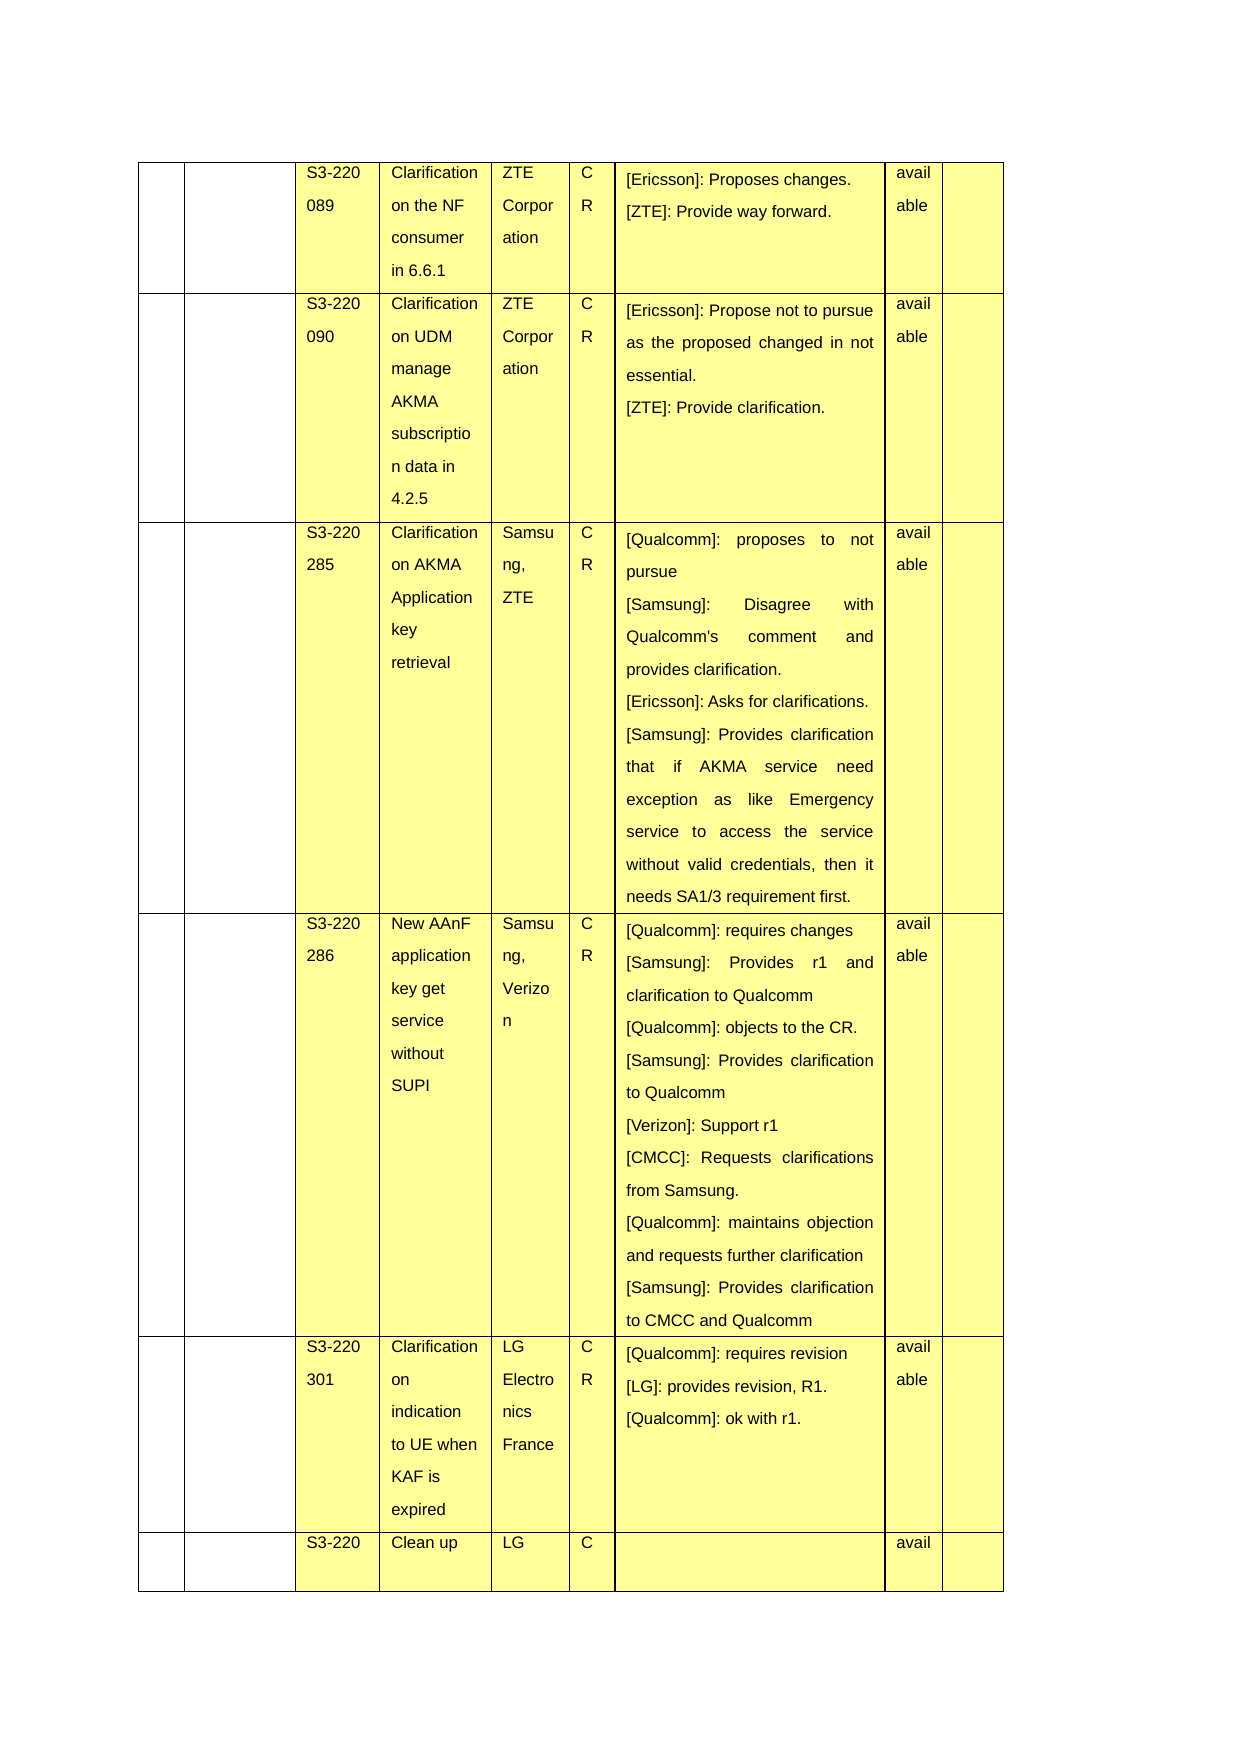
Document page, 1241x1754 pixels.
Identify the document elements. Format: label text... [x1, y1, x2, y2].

table_cell [139, 523, 184, 913]
table_cell Clarification on the NF consumer in 6.6.1 [380, 163, 491, 293]
table_cell S3-220089 [296, 163, 379, 293]
table_cell [185, 523, 295, 913]
table_cell available [886, 523, 942, 913]
table_cell available [886, 1533, 942, 1591]
table_cell [139, 1533, 184, 1591]
table_cell available [886, 294, 942, 522]
table_cell [185, 294, 295, 522]
table_cell New AAnF application key get service without SUPI [380, 914, 491, 1336]
table_cell S3-220301 [296, 1337, 379, 1532]
table_cell [943, 1533, 1003, 1591]
table_cell LG Electronics France [492, 1337, 569, 1532]
table_cell ZTE Corporation [492, 294, 569, 522]
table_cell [492, 1533, 569, 1591]
table_cell ZTE Corporation [492, 163, 569, 293]
table_cell [616, 1533, 884, 1591]
table_cell Samsung, Verizon [492, 914, 569, 1336]
table_cell CR [570, 1337, 614, 1532]
table_cell [Qualcomm]: proposes to not pursue [Samsung]: Disagree with Qualcomm's comment and provides clarification. [Ericsson]: Asks for clarifications. [Samsung]: Provides clarification that if AKMA service need exception as like Emergency service to access the service without valid credentials, then it needs SA1/3 requirement first. [616, 523, 884, 913]
table_cell [943, 163, 1003, 293]
table_cell available [886, 914, 942, 1336]
table_cell S3-220285 [296, 523, 379, 913]
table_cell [380, 1533, 491, 1591]
table_cell [185, 1337, 295, 1532]
table_cell [185, 1533, 295, 1591]
table_cell [139, 294, 184, 522]
table_cell CR [570, 294, 614, 522]
table_cell [943, 914, 1003, 1336]
table_cell Clarification on AKMA Application key retrieval [380, 523, 491, 913]
table_cell [139, 1337, 184, 1532]
table_cell [139, 914, 184, 1336]
table_cell available [886, 1337, 942, 1532]
table_cell [Ericsson]: Propose not to pursue as the proposed changed in not essential. [ZTE]: Provide clarification. [616, 294, 884, 522]
table_cell [185, 914, 295, 1336]
table_cell [Qualcomm]: requires revision [LG]: provides revision, R1. [Qualcomm]: ok with r1. [616, 1337, 884, 1532]
table_cell [Qualcomm]: requires changes [Samsung]: Provides r1 and clarification to Qualcomm [Qualcomm]: objects to the CR. [Samsung]: Provides clarification to Qualcomm [Verizon]: Support r1 [CMCC]: Requests clarifications from Samsung. [Qualcomm]: maintains objection and requests further clarification [Samsung]: Provides clarification to CMCC and Qualcomm [616, 914, 884, 1336]
table_cell [Ericsson]: Proposes changes. [ZTE]: Provide way forward. [616, 163, 884, 293]
table_cell CR [570, 163, 614, 293]
table_cell S3-220090 [296, 294, 379, 522]
table_cell Clarification on UDM manage AKMA subscription data in 4.2.5 [380, 294, 491, 522]
table_cell CR [570, 1533, 614, 1591]
table_cell [943, 523, 1003, 913]
table_cell Samsung, ZTE [492, 523, 569, 913]
table_cell S3-220304 [296, 1533, 379, 1591]
table_cell CR [570, 914, 614, 1336]
table_cell Clarification on indication to UE when KAF is expired [380, 1337, 491, 1532]
table_cell CR [570, 523, 614, 913]
table_cell S3-220286 [296, 914, 379, 1336]
table_cell [185, 163, 295, 293]
table_cell [943, 294, 1003, 522]
table_cell available [886, 163, 942, 293]
table_cell [943, 1337, 1003, 1532]
table_cell [139, 163, 184, 293]
